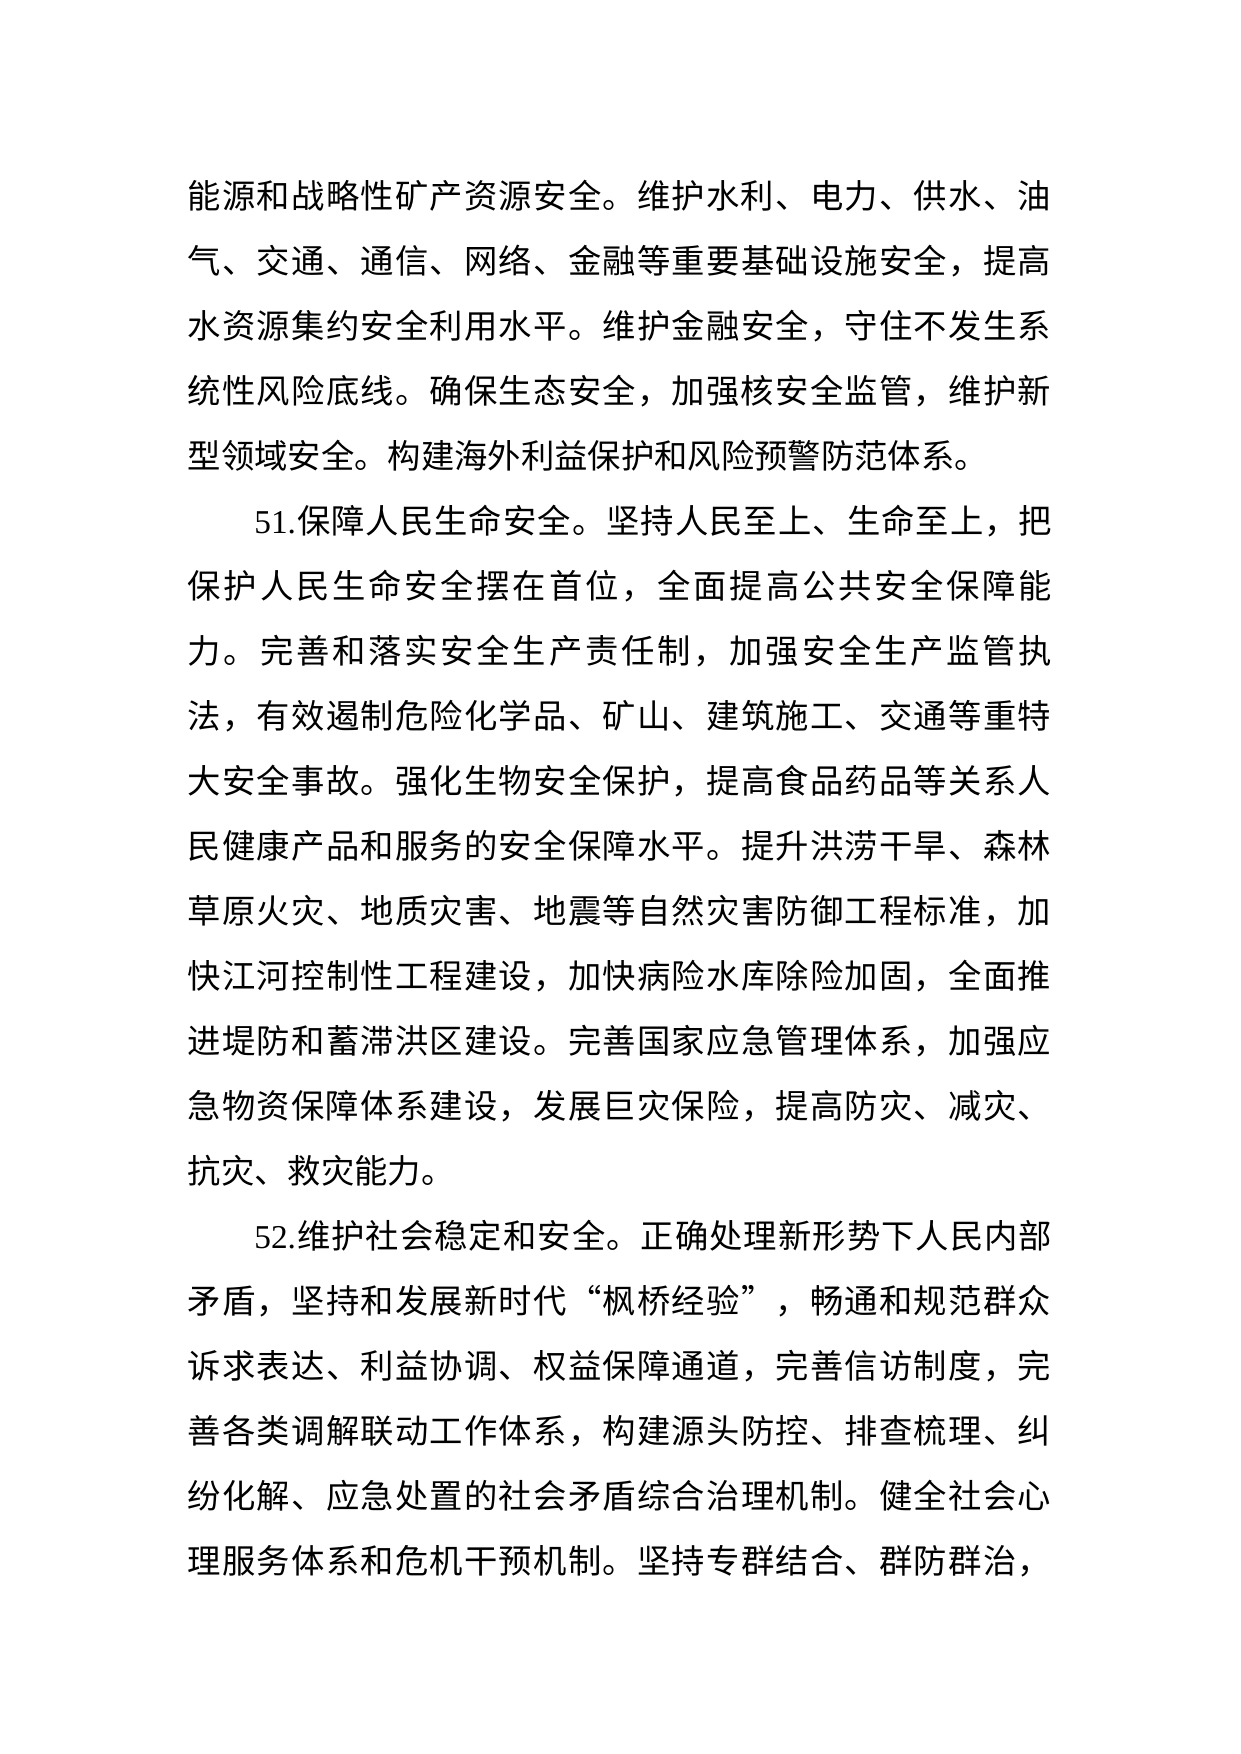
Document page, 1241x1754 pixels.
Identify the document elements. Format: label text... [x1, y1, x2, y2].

list 51.保障人民生命安全。坚持人民至上、生命至上，把保护人民生命安全摆在首位，全面提高公共安全保障能力。完善和落实安全生产责任制，加强安全生产监管执法，有效遏制危险化学品、矿山、建筑施工、交通等重特大安全事故。强化生物安全保护，提高食品药品等关系人民健康产品和服务的安全保障水平。提升洪涝干旱、森林草原火灾、地质灾害、地震等自然灾害防御工程标准，加快江河控制性工程建设，加快病险水库除险加固，全面推进堤防和蓄滞洪区建设。完善国家应急管理体系，加强应急物资保障体系建设，发展巨灾保险，提高防灾、减灾、抗灾、救灾能力。 [187, 487, 1053, 1202]
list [187, 162, 1053, 487]
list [187, 1202, 1053, 1592]
